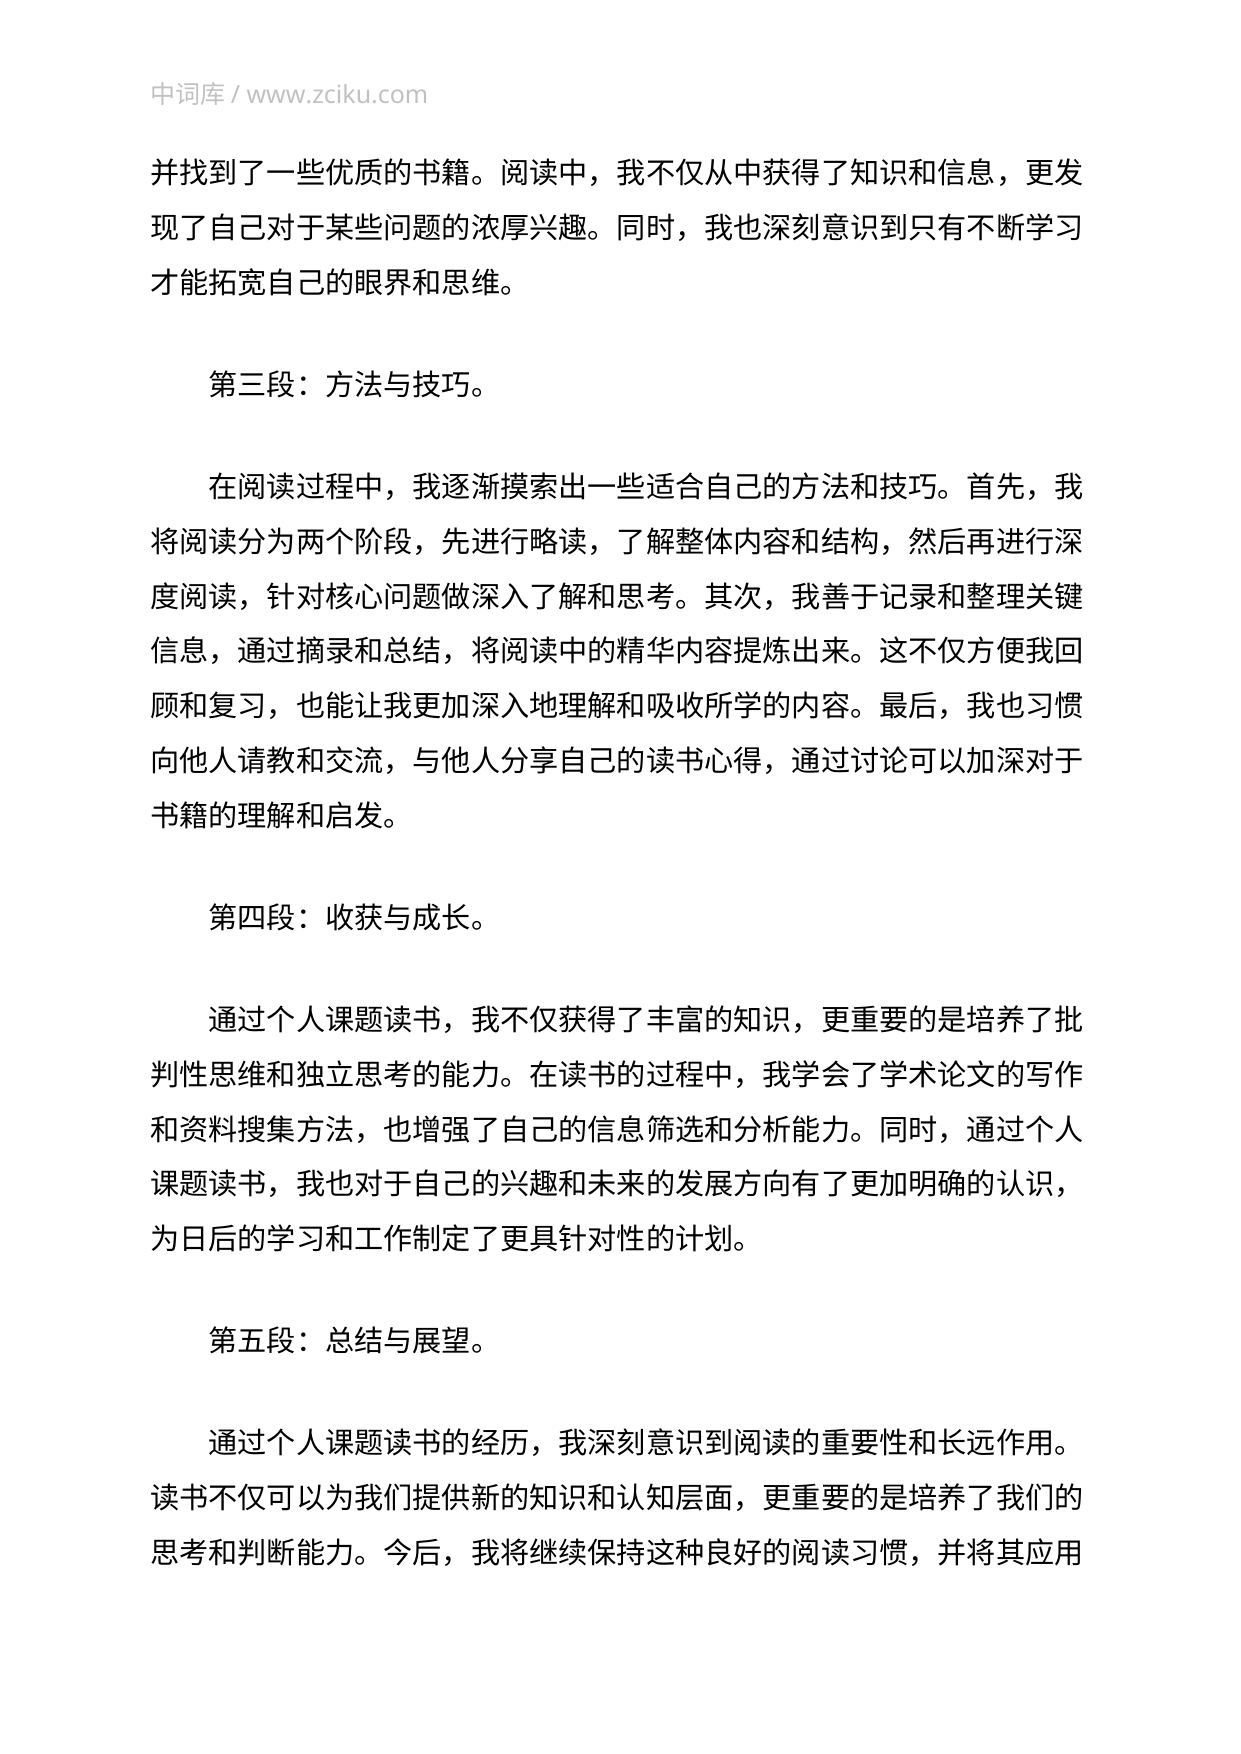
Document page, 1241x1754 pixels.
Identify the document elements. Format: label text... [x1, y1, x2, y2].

text 第四段：收获与成长。 [150, 894, 1090, 937]
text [150, 1419, 1090, 1571]
text 第三段：方法与技巧。 [150, 362, 1090, 404]
text 在阅读过程中，我逐渐摸索出一些适合自己的方法和技巧。首先，我将阅读分为两个阶段，先进行略读，了解整体内容和结构，然后再进行深度阅读，针对核心问题做深入了解和思考。其次，我善于记录和整理关键信息，通过摘录和总结，将阅读中的精华内容提炼出来。这不仅方便我回顾和复习，也能让我更加深入地理解和吸收所学的内容。最后，我也习惯向他人请教和交流，与他人分享自己的读书心得，通过讨论可以加深对于书籍的理解和启发。 [150, 463, 1090, 835]
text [150, 150, 1090, 302]
text 第五段：总结与展望。 [150, 1318, 1090, 1360]
text 通过个人课题读书，我不仅获得了丰富的知识，更重要的是培养了批判性思维和独立思考的能力。在读书的过程中，我学会了学术论文的写作和资料搜集方法，也增强了自己的信息筛选和分析能力。同时，通过个人课题读书，我也对于自己的兴趣和未来的发展方向有了更加明确的认识，为日后的学习和工作制定了更具针对性的计划。 [150, 996, 1090, 1258]
